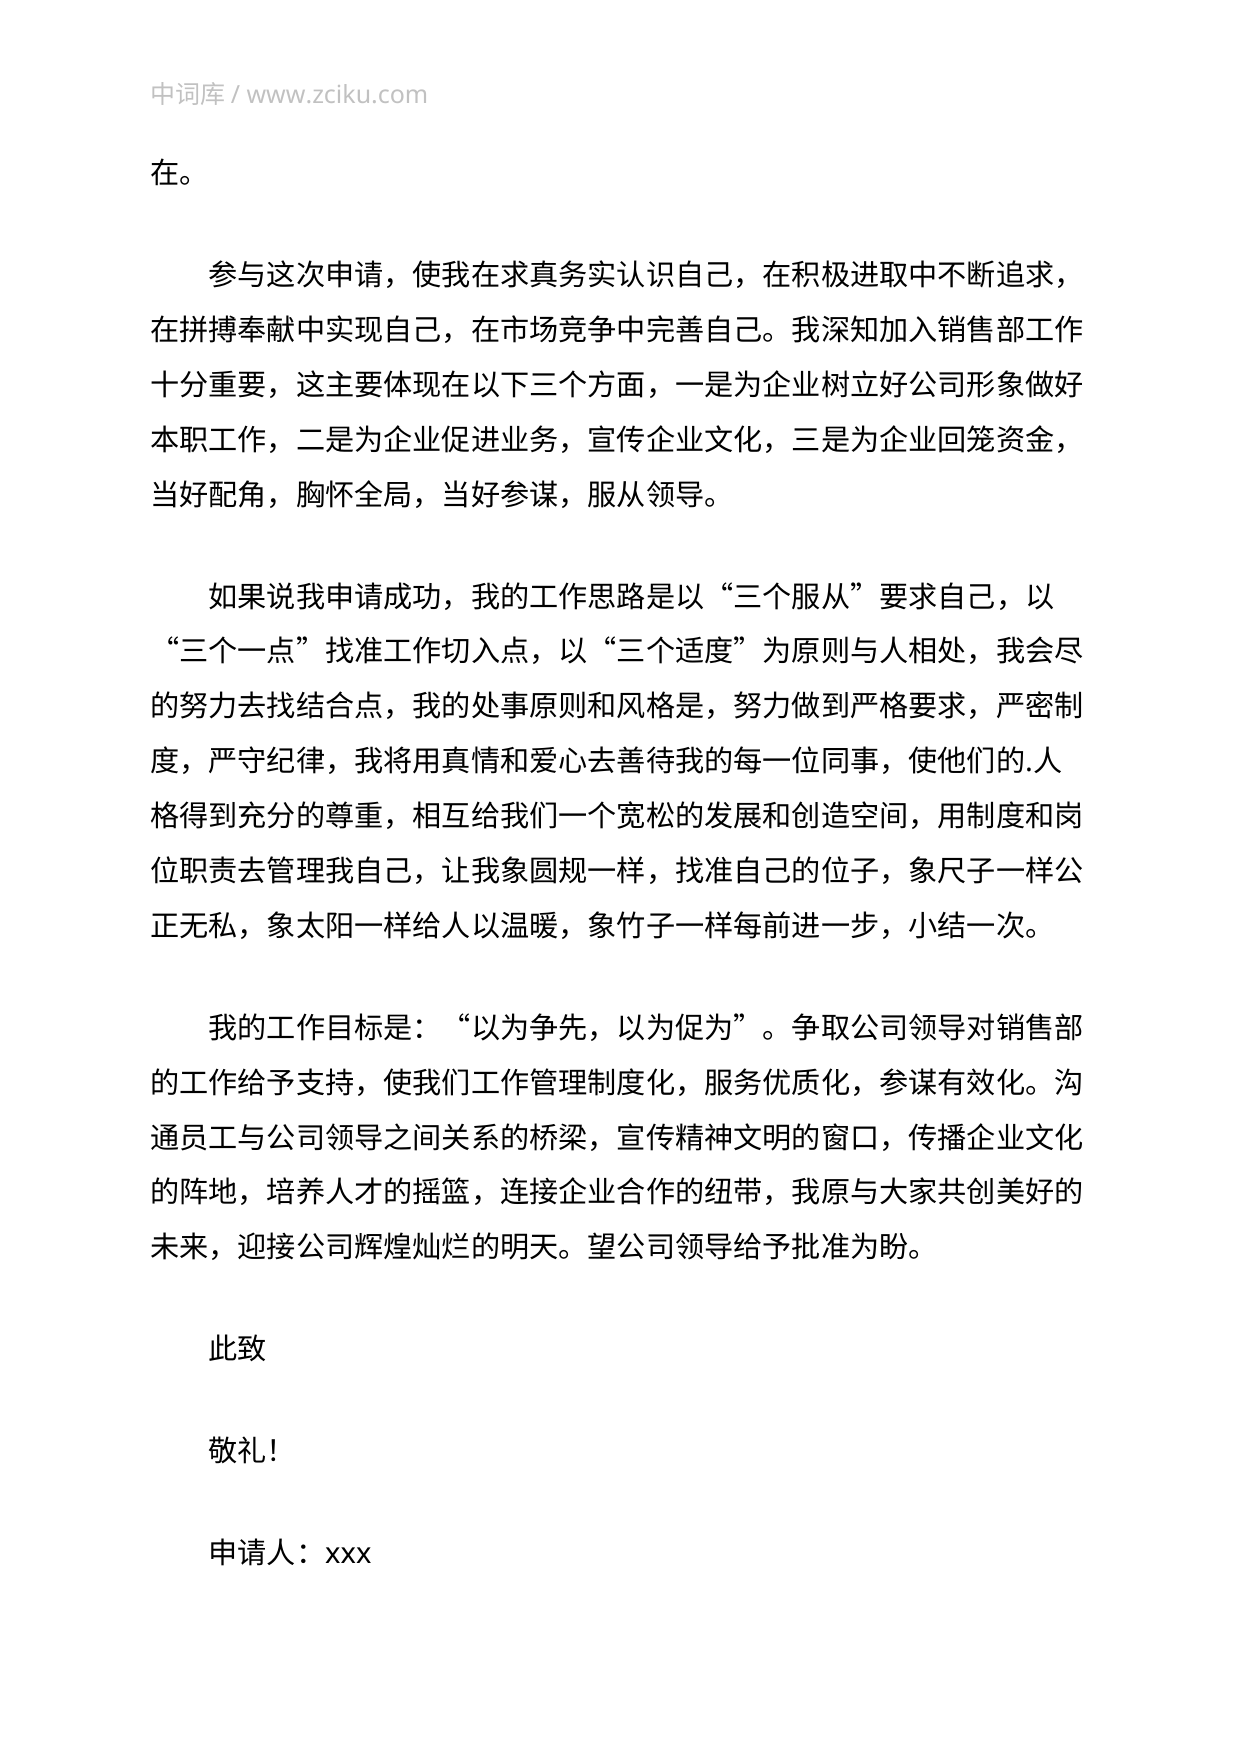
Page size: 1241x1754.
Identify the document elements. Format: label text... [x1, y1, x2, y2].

text 申请人：xxx [150, 1529, 1090, 1572]
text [150, 150, 1090, 192]
text 此致 [150, 1326, 1090, 1368]
text 参与这次申请，使我在求真务实认识自己，在积极进取中不断追求，在拼搏奉献中实现自己，在市场竞争中完善自己。我深知加入销售部工作十分重要，这主要体现在以下三个方面，一是为企业树立好公司形象做好本职工作，二是为企业促进业务，宣传企业文化，三是为企业回笼资金，当好配角，胸怀全局，当好参谋，服从领导。 [150, 252, 1090, 514]
text 敬礼！ [150, 1427, 1090, 1470]
text 如果说我申请成功，我的工作思路是以“三个服从”要求自己，以“三个一点”找准工作切入点，以“三个适度”为原则与人相处，我会尽的努力去找结合点，我的处事原则和风格是，努力做到严格要求，严密制度，严守纪律，我将用真情和爱心去善待我的每一位同事，使他们的.人格得到充分的尊重，相互给我们一个宽松的发展和创造空间，用制度和岗位职责去管理我自己，让我象圆规一样，找准自己的位子，象尺子一样公正无私，象太阳一样给人以温暖，象竹子一样每前进一步，小结一次。 [150, 573, 1090, 945]
text 我的工作目标是：“以为争先，以为促为”。争取公司领导对销售部的工作给予支持，使我们工作管理制度化，服务优质化，参谋有效化。沟通员工与公司领导之间关系的桥梁，宣传精神文明的窗口，传播企业文化的阵地，培养人才的摇篮，连接企业合作的纽带，我原与大家共创美好的未来，迎接公司辉煌灿烂的明天。望公司领导给予批准为盼。 [150, 1004, 1090, 1266]
